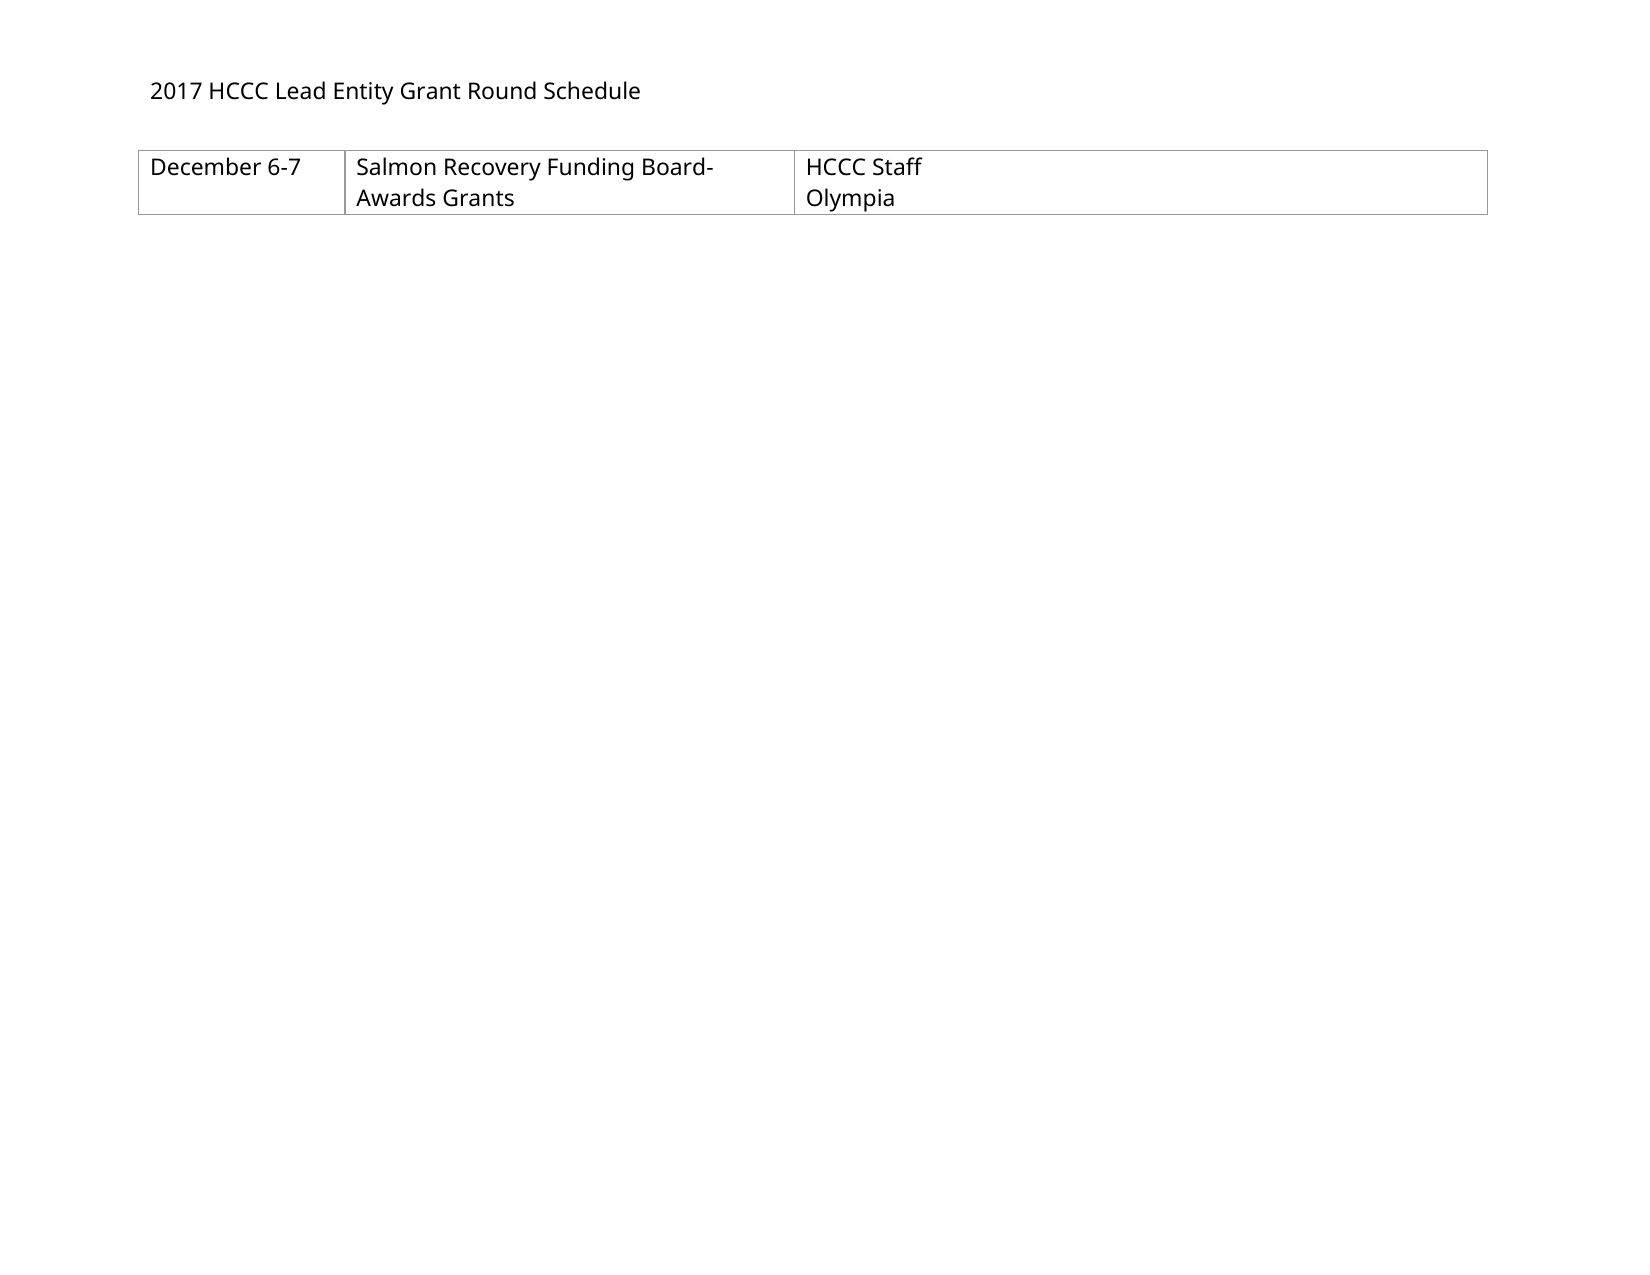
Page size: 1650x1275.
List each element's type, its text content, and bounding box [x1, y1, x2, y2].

table_cell HCCC Staff Olympia [795, 151, 1487, 213]
table_cell Salmon Recovery Funding Board-Awards Grants [346, 151, 794, 213]
table_cell December 6-7 [139, 151, 344, 213]
